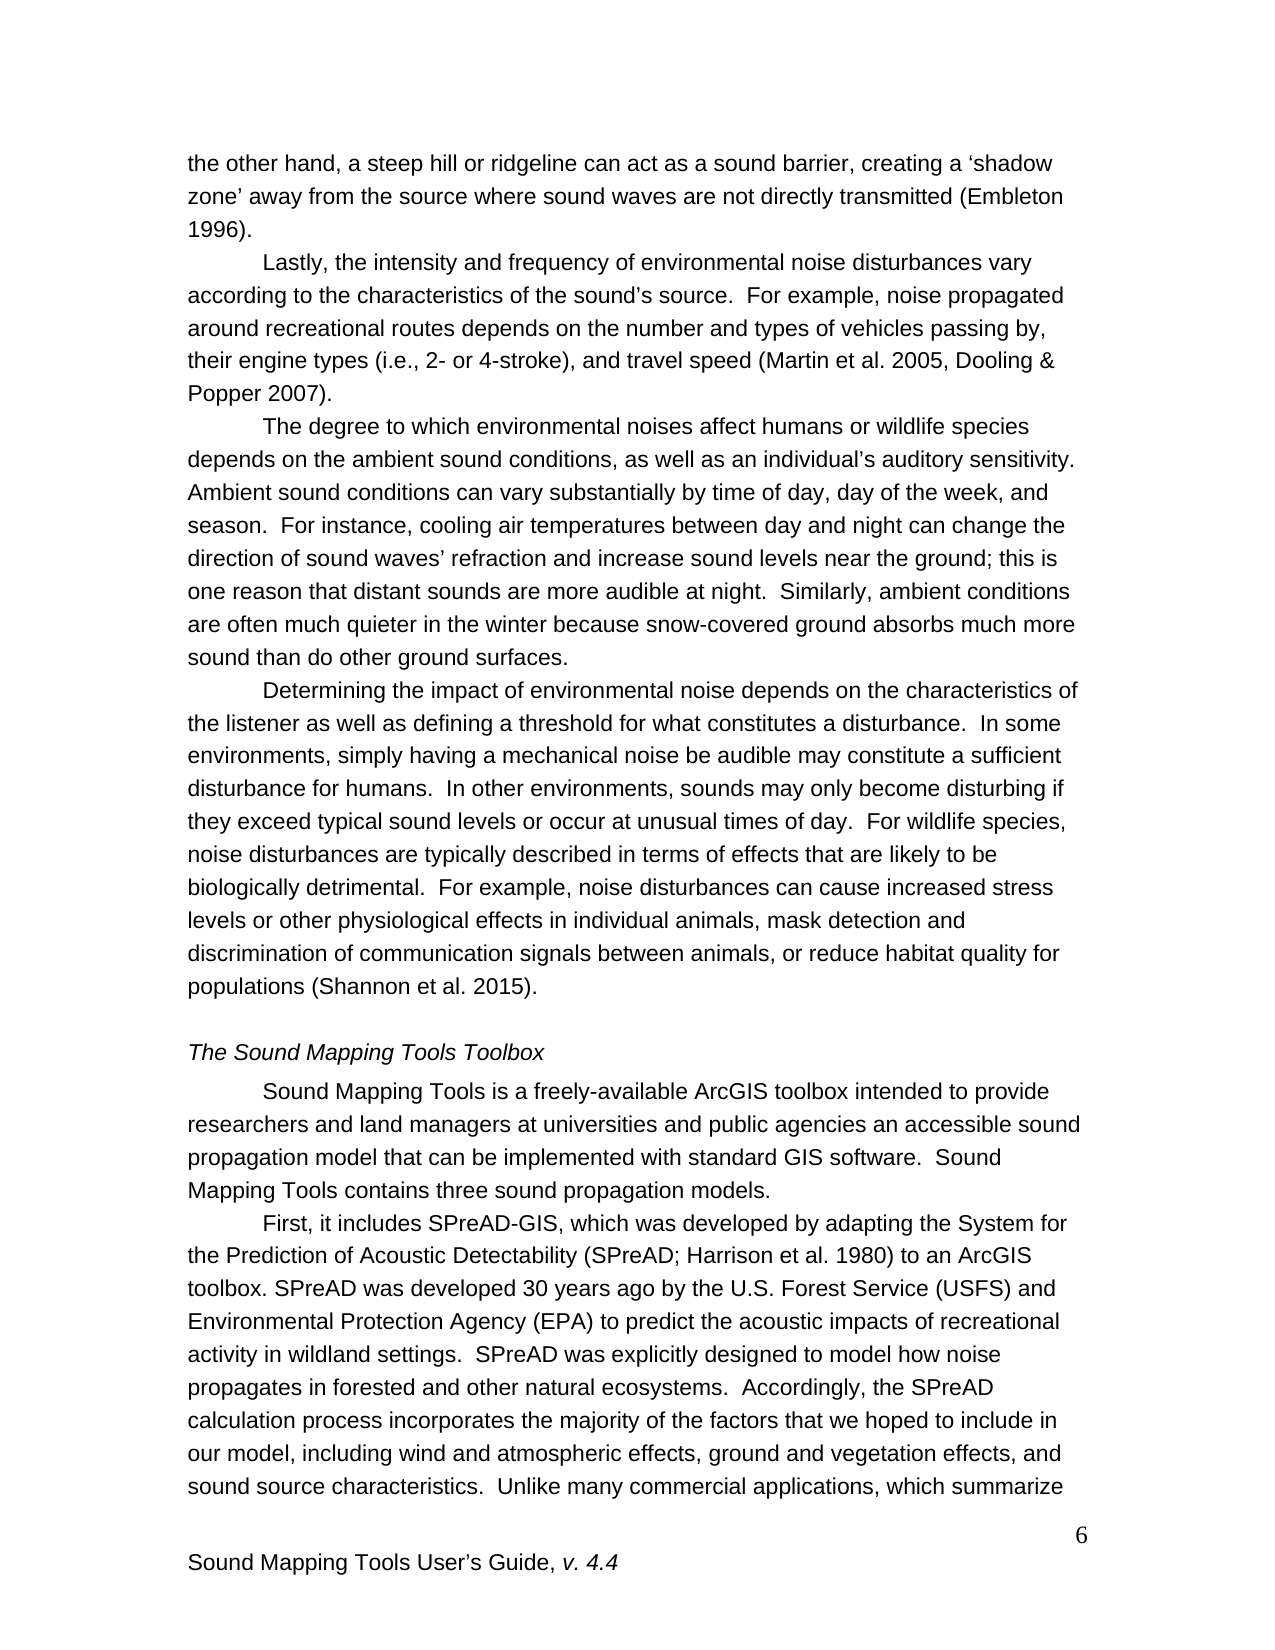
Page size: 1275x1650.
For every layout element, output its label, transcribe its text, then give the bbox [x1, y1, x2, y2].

text Determining the impact of environmental noise depends on the characteristics of the listener as well as defining a threshold for what constitutes a disturbance. In some environments, simply having a mechanical noise be audible may constitute a sufficient disturbance for humans. In other environments, sounds may only become disturbing if they exceed typical sound levels or occur at unusual times of day. For wildlife species, noise disturbances are typically described in terms of effects that are likely to be biologically detrimental. For example, noise disturbances can cause increased stress levels or other physiological effects in individual animals, mask detection and discrimination of communication signals between animals, or reduce habitat quality for populations (Shannon et al. 2015). [187, 677, 1087, 999]
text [187, 1209, 1087, 1499]
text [187, 150, 1087, 242]
text The Sound Mapping Tools Toolbox [187, 1039, 1087, 1065]
text Lastly, the intensity and frequency of environmental noise disturbances vary according to the characteristics of the sound’s source. For example, noise propagated around recreational routes depends on the number and types of vehicles passing by, their engine types (i.e., 2- or 4-stroke), and travel speed (Martin et al. 2005, Dooling & Popper 2007). [187, 249, 1087, 407]
text Sound Mapping Tools is a freely-available ArcGIS toolbox intended to provide researchers and land managers at universities and public agencies an accessible sound propagation model that can be implemented with standard GIS software. Sound Mapping Tools contains three sound propagation models. [187, 1078, 1087, 1203]
text The degree to which environmental noises affect humans or wildlife species depends on the ambient sound conditions, as well as an individual’s auditory sensitivity. Ambient sound conditions can vary substantially by time of day, day of the week, and season. For instance, cooling air temperatures between day and night can change the direction of sound waves’ refraction and increase sound levels near the ground; this is one reason that distant sounds are more audible at night. Similarly, ambient conditions are often much quieter in the winter because snow-covered ground absorbs much more sound than do other ground surfaces. [187, 413, 1087, 670]
